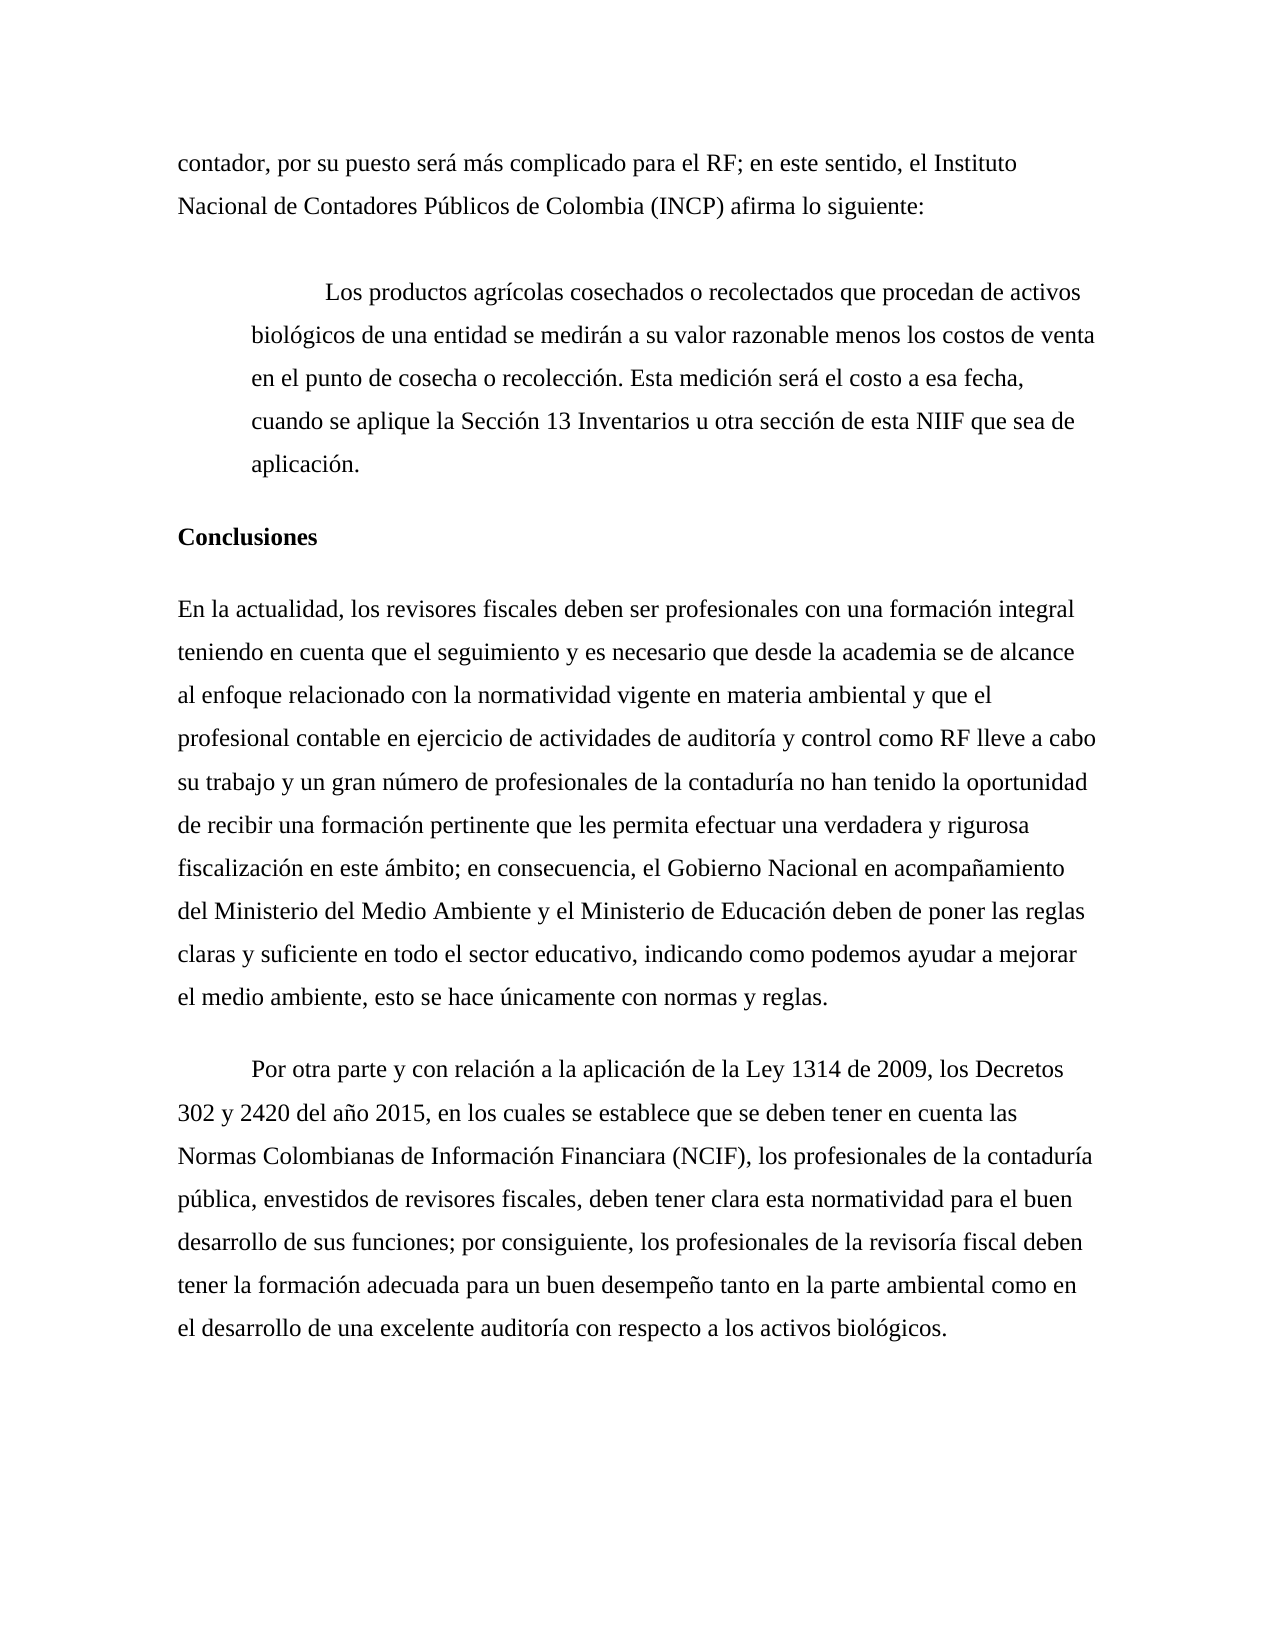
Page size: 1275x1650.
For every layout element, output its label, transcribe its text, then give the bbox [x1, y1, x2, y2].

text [177, 148, 1098, 219]
text Conclusiones [177, 522, 1098, 551]
text Por otra parte y con relación a la aplicación de la Ley 1314 de 2009, los Decretos 302 y 2420 del año 2015, en los cuales se establece que se deben tener en cuenta las Normas Colombianas de Información Financiara (NCIF), los profesionales de la contaduría pública, envestidos de revisores fiscales, deben tener clara esta normatividad para el buen desarrollo de sus funciones; por consiguiente, los profesionales de la revisoría fiscal deben tener la formación adecuada para un buen desempeño tanto en la parte ambiental como en el desarrollo de una excelente auditoría con respecto a los activos biológicos. [177, 1054, 1098, 1342]
text En la actualidad, los revisores fiscales deben ser profesionales con una formación integral teniendo en cuenta que el seguimiento y es necesario que desde la academia se de alcance al enfoque relacionado con la normatividad vigente en materia ambiental y que el profesional contable en ejercicio de actividades de auditoría y control como RF lleve a cabo su trabajo y un gran número de profesionales de la contaduría no han tenido la oportunidad de recibir una formación pertinente que les permita efectuar una verdadera y rigurosa fiscalización en este ámbito; en consecuencia, el Gobierno Nacional en acompañamiento del Ministerio del Medio Ambiente y el Ministerio de Educación deben de poner las reglas claras y suficiente en todo el sector educativo, indicando como podemos ayudar a mejorar el medio ambiente, esto se hace únicamente con normas y reglas. [177, 594, 1098, 1011]
text Los productos agrícolas cosechados o recolectados que procedan de activos biológicos de una entidad se medirán a su valor razonable menos los costos de venta en el punto de cosecha o recolección. Esta medición será el costo a esa fecha, cuando se aplique la Sección 13 Inventarios u otra sección de esta NIIF que sea de aplicación. [251, 277, 1098, 478]
